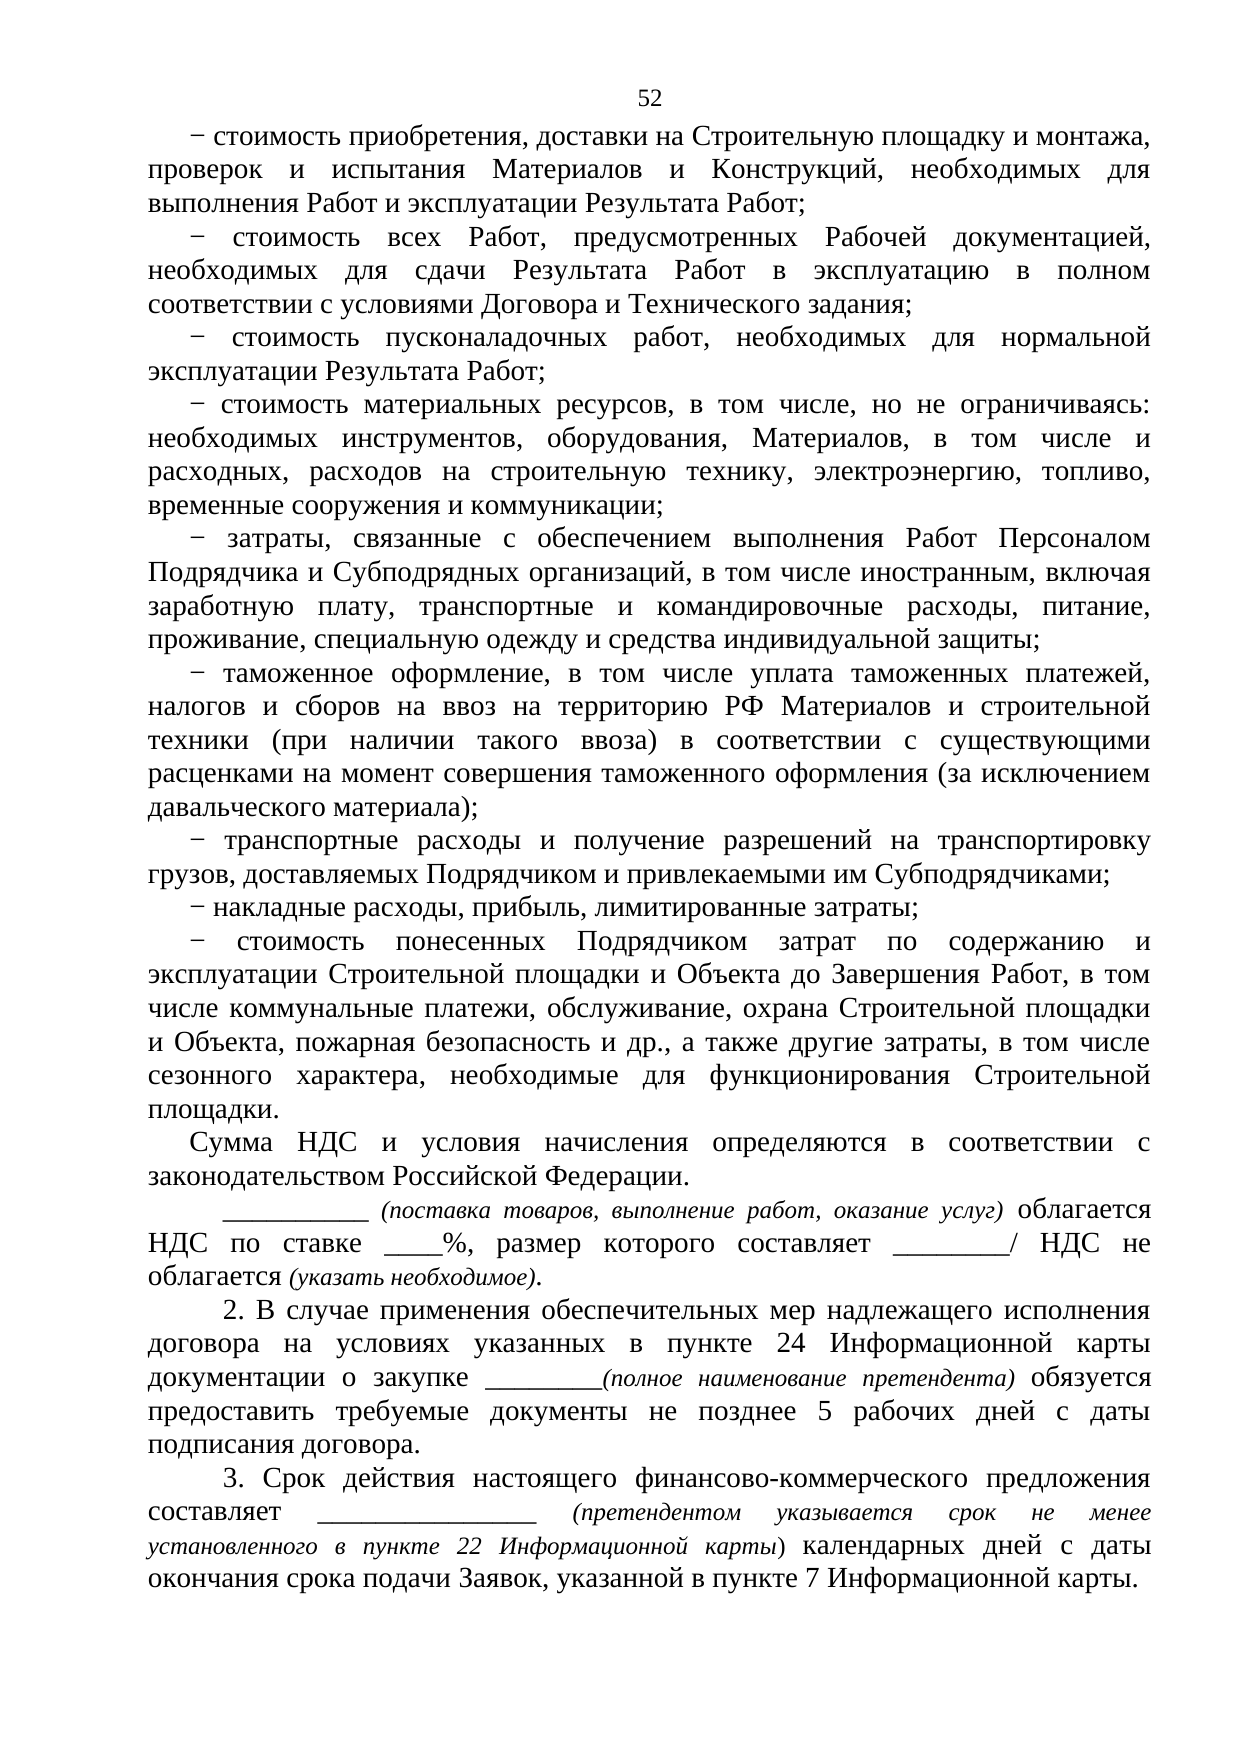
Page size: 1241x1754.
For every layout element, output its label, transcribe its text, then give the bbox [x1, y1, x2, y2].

text Сумма НДС и условия начисления определяются в соответствии с законодательством Российской Федерации. [148, 1124, 1152, 1191]
text − транспортные расходы и получение разрешений на транспортировку грузов, доставляемых Подрядчиком и привлекаемыми им Субподрядчиками; [148, 822, 1152, 889]
text − стоимость понесенных Подрядчиком затрат по содержанию и эксплуатации Строительной площадки и Объекта до Завершения Работ, в том числе коммунальные платежи, обслуживание, охрана Строительной площадки и Объекта, пожарная безопасность и др., а также другие затраты, в том числе сезонного характера, необходимые для функционирования Строительной площадки. [148, 923, 1152, 1124]
text − стоимость пусконаладочных работ, необходимых для нормальной эксплуатации Результата Работ; [148, 319, 1152, 386]
text − стоимость всех Работ, предусмотренных Рабочей документацией, необходимых для сдачи Результата Работ в эксплуатацию в полном соответствии с условиями Договора и Технического задания; [148, 219, 1152, 319]
text − стоимость приобретения, доставки на Строительную площадку и монтажа, проверок и испытания Материалов и Конструкций, необходимых для выполнения Работ и эксплуатации Результата Работ; [148, 118, 1152, 219]
text − накладные расходы, прибыль, лимитированные затраты; [148, 889, 1152, 923]
text 2. В случае применения обеспечительных мер надлежащего исполнения договора на условиях указанных в пункте 24 Информационной карты документации о закупке ________(полное наименование претендента) обязуется предоставить требуемые документы не позднее 5 рабочих дней с даты подписания договора. [148, 1292, 1152, 1460]
text − стоимость материальных ресурсов, в том числе, но не ограничиваясь: необходимых инструментов, оборудования, Материалов, в том числе и расходных, расходов на строительную технику, электроэнергию, топливо, временные сооружения и коммуникации; [148, 386, 1152, 521]
text 3. Срок действия настоящего финансово-коммерческого предложения составляет _______________ (претендентом указывается срок не менее установленного в пункте 22 Информационной карты) календарных дней с даты окончания срока подачи Заявок, указанной в пункте 7 Информационной карты. [148, 1460, 1152, 1594]
text − таможенное оформление, в том числе уплата таможенных платежей, налогов и сборов на ввоз на территорию РФ Материалов и строительной техники (при наличии такого ввоза) в соответствии с существующими расценками на момент совершения таможенного оформления (за исключением давальческого материала); [148, 655, 1152, 822]
text __________ (поставка товаров, выполнение работ, оказание услуг) облагается НДС по ставке ____%, размер которого составляет ________/ НДС не облагается (указать необходимое). [148, 1191, 1152, 1292]
text − затраты, связанные с обеспечением выполнения Работ Персоналом Подрядчика и Субподрядных организаций, в том числе иностранным, включая заработную плату, транспортные и командировочные расходы, питание, проживание, специальную одежду и средства индивидуальной защиты; [148, 521, 1152, 655]
